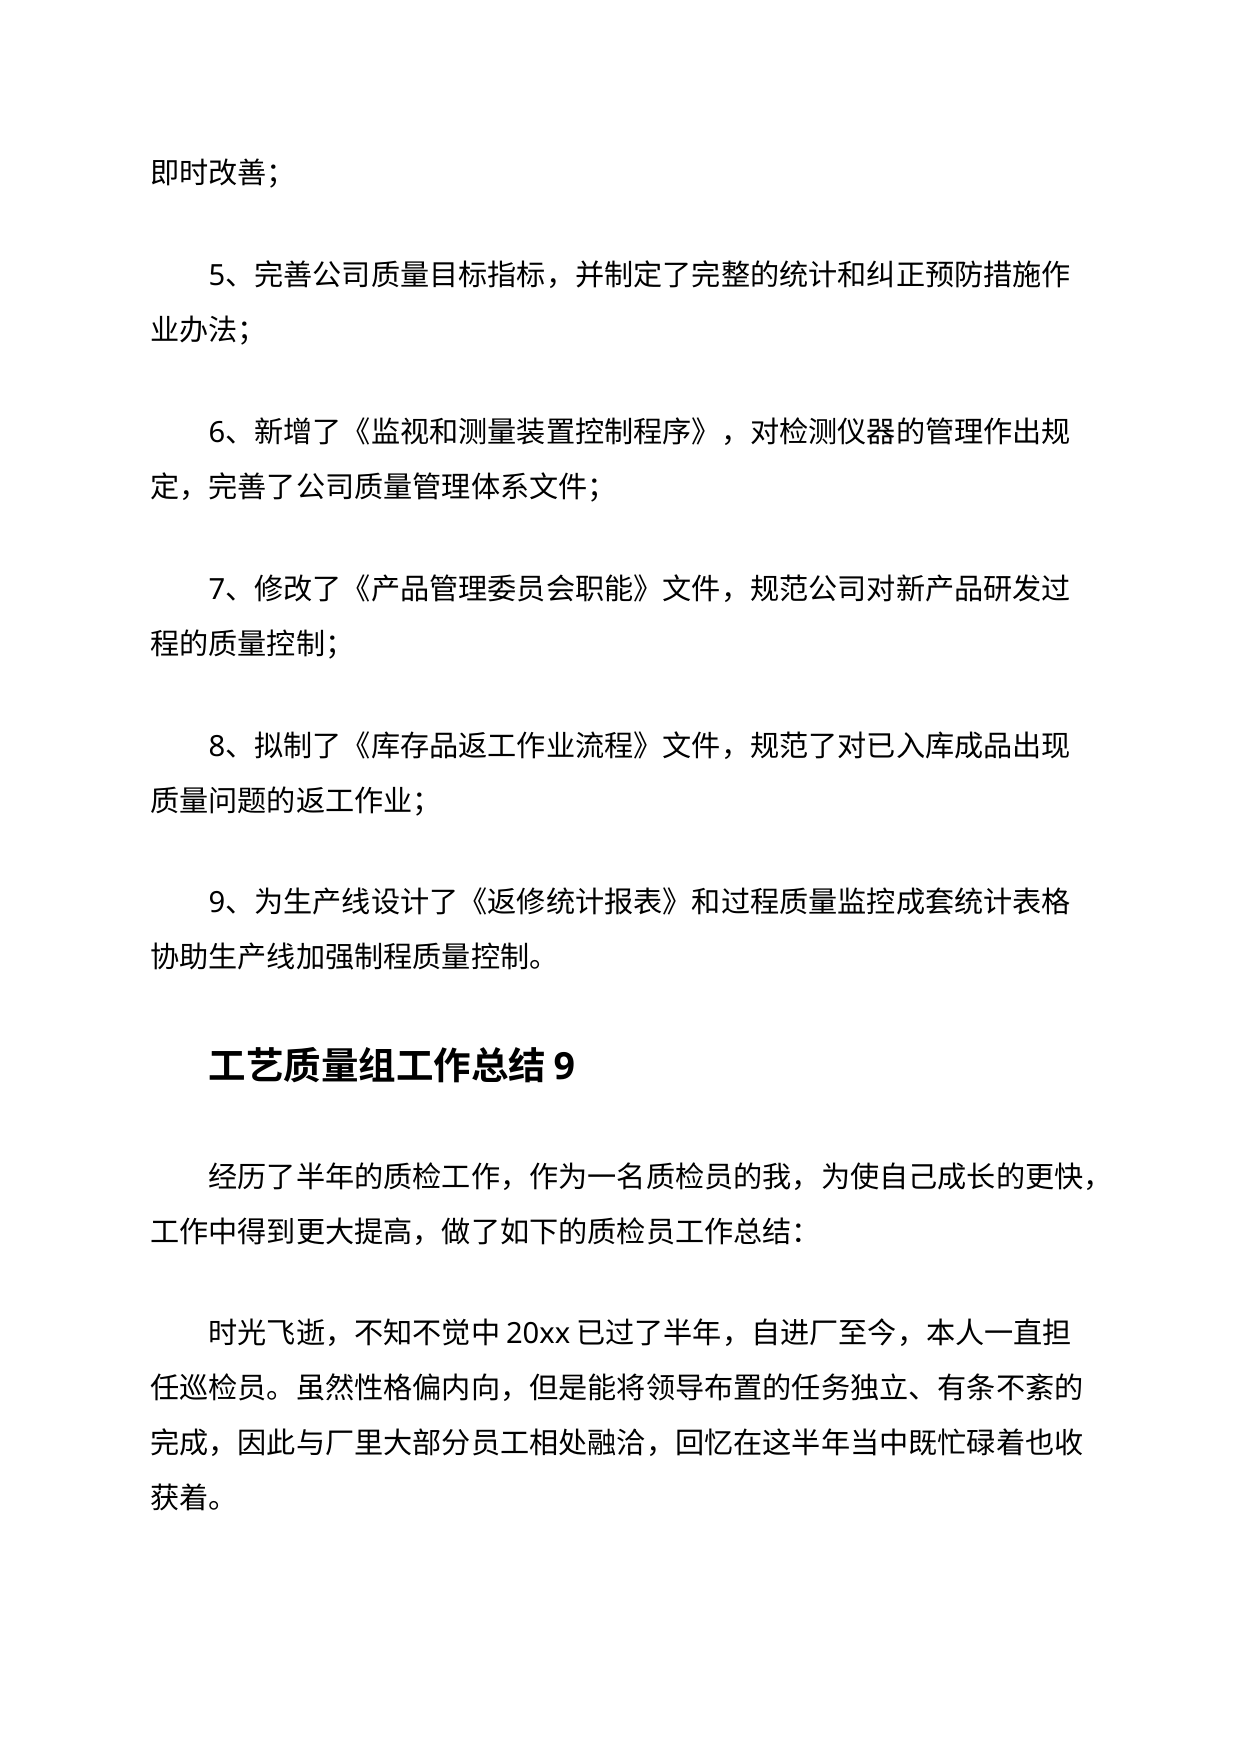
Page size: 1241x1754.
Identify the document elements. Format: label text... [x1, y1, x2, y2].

text 时光飞逝，不知不觉中20xx已过了半年，自进厂至今，本人一直担任巡检员。虽然性格偏内向，但是能将领导布置的任务独立、有条不紊的完成，因此与厂里大部分员工相处融洽，回忆在这半年当中既忙碌着也收获着。 [150, 1310, 1090, 1517]
text 5、完善公司质量目标指标，并制定了完整的统计和纠正预防措施作业办法； [150, 252, 1090, 349]
text 8、拟制了《库存品返工作业流程》文件，规范了对已入库成品出现质量问题的返工作业； [150, 722, 1090, 819]
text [150, 150, 1090, 192]
text 工艺质量组工作总结9 [150, 1036, 1090, 1090]
text 7、修改了《产品管理委员会职能》文件，规范公司对新产品研发过程的质量控制； [150, 565, 1090, 663]
text 9、为生产线设计了《返修统计报表》和过程质量监控成套统计表格协助生产线加强制程质量控制。 [150, 879, 1090, 976]
text 6、新增了《监视和测量装置控制程序》，对检测仪器的管理作出规定，完善了公司质量管理体系文件； [150, 408, 1090, 506]
text 经历了半年的质检工作，作为一名质检员的我，为使自己成长的更快，工作中得到更大提高，做了如下的质检员工作总结： [150, 1153, 1090, 1250]
